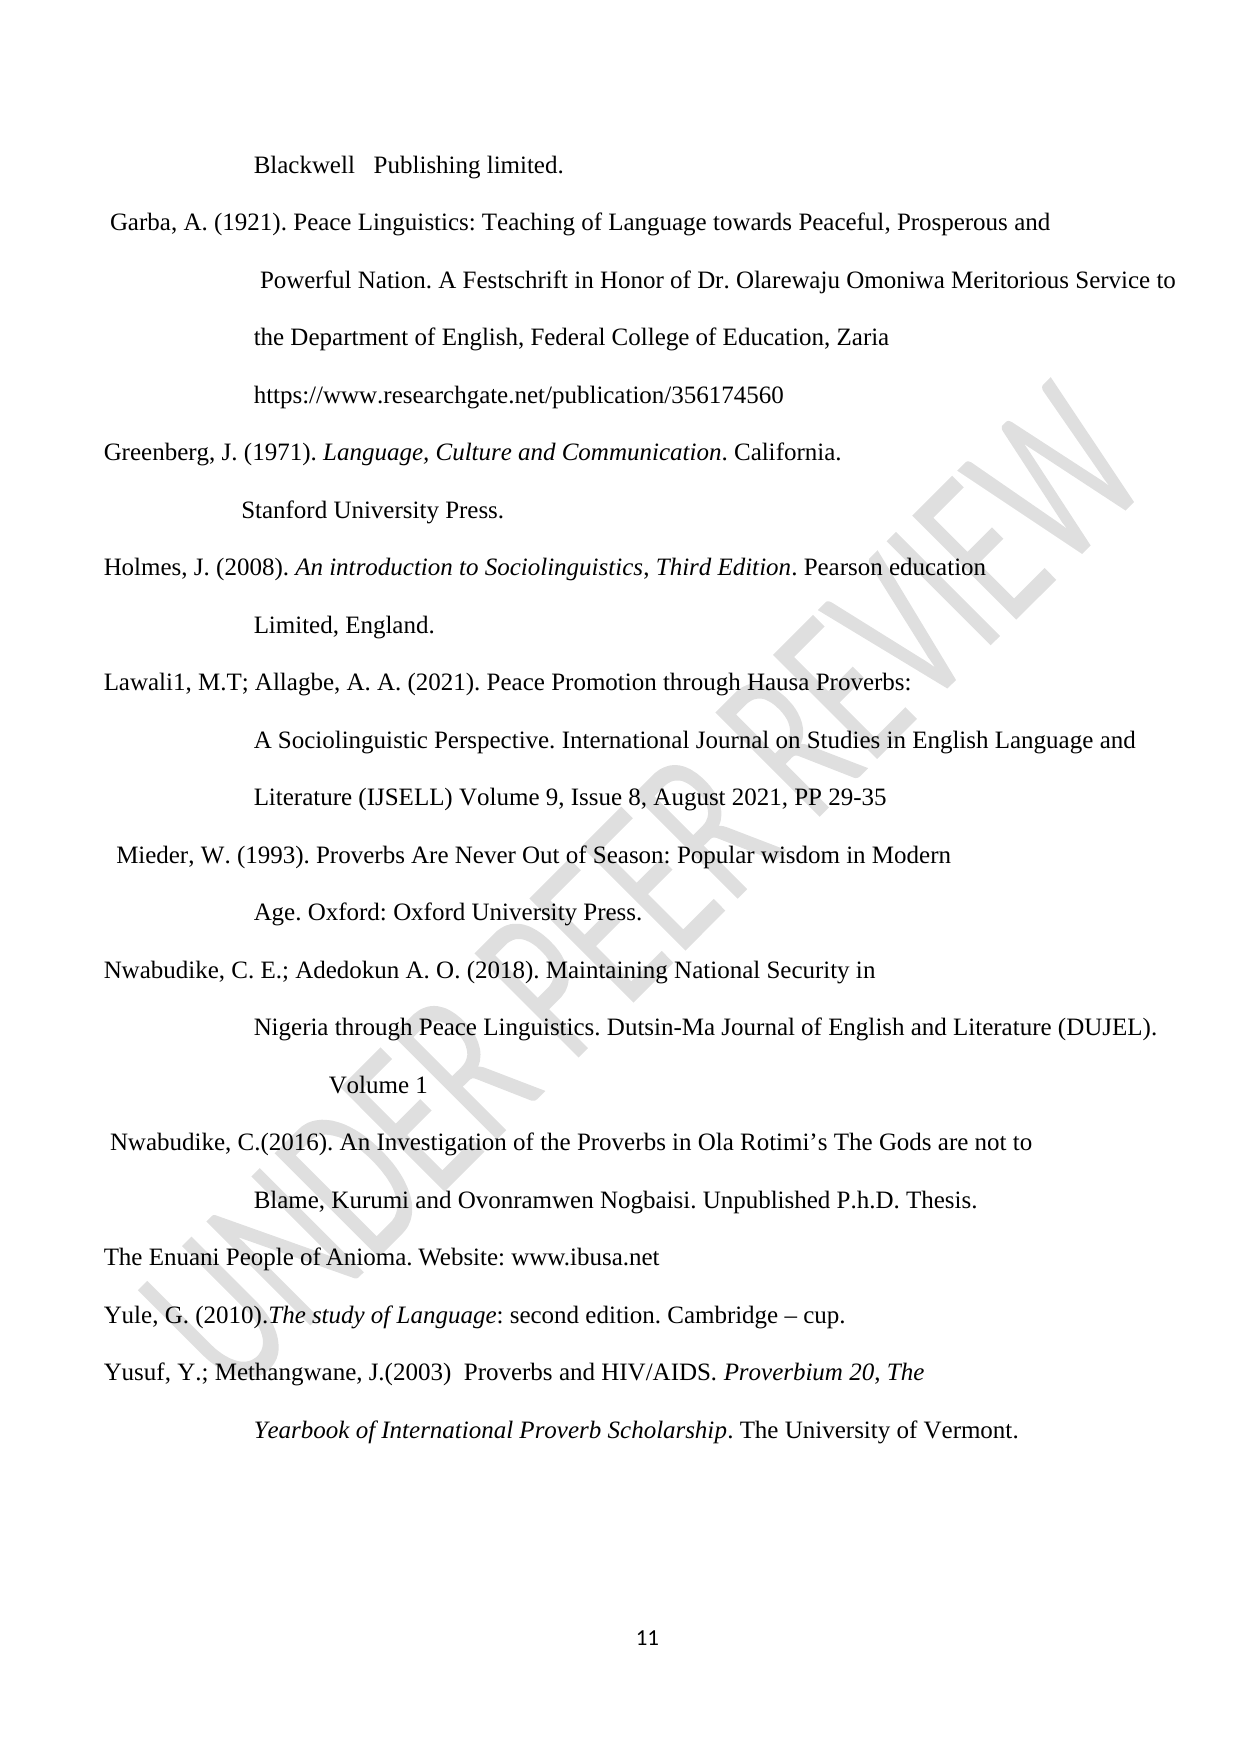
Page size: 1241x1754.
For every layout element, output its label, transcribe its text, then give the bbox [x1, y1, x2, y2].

text Greenberg, J. (1971). Language, Culture and Communication. California. [103, 437, 1191, 466]
text Yule, G. (2010).The study of Language: second edition. Cambridge – cup. [103, 1300, 1191, 1329]
text Blame, Kurumi and Ovonramwen Nogbaisi. Unpublished P.h.D. Thesis. [178, 1185, 1191, 1214]
text Garba, A. (1921). Peace Linguistics: Teaching of Language towards Peaceful, Prosperous and [103, 207, 1191, 236]
text Powerful Nation. A Festschrift in Honor of Dr. Olarewaju Omoniwa Meritorious Service to the Department of English, Federal College of Education, Zaria https://www.researchgate.net/publication/356174560 [253, 265, 1191, 409]
text Limited, England. [103, 610, 1191, 639]
text The Enuani People of Anioma. Website: www.ibusa.net [103, 1242, 1191, 1271]
text Lawali1, M.T; Allagbe, A. A. (2021). Peace Promotion through Hausa Proverbs: [103, 667, 1191, 696]
text Yearbook of International Proverb Scholarship. The University of Vermont. [253, 1415, 1191, 1444]
text A Sociolinguistic Perspective. International Journal on Studies in English Language and [178, 725, 1191, 754]
text Nwabudike, C. E.; Adedokun A. O. (2018). Maintaining National Security in [103, 955, 1191, 984]
text Blackwell Publishing limited. [178, 150, 1191, 179]
text Holmes, J. (2008). An introduction to Sociolinguistics, Third Edition. Pearson education [103, 552, 1191, 581]
text Literature (IJSELL) Volume 9, Issue 8, August 2021, PP 29-35 [178, 782, 1191, 811]
text Mieder, W. (1993). Proverbs Are Never Out of Season: Popular wisdom in Modern [103, 840, 1191, 869]
text Age. Oxford: Oxford University Press. [103, 897, 1191, 926]
text Nigeria through Peace Linguistics. Dutsin-Ma Journal of English and Literature (DUJEL). [178, 1012, 1191, 1041]
text Yusuf, Y.; Methangwane, J.(2003) Proverbs and HIV/AIDS. Proverbium 20, The [103, 1357, 1191, 1386]
text Stanford University Press. [103, 495, 1191, 524]
text Volume 1 [253, 1070, 1191, 1099]
text Nwabudike, C.(2016). An Investigation of the Proverbs in Ola Rotimi’s The Gods are not to [103, 1127, 1191, 1156]
